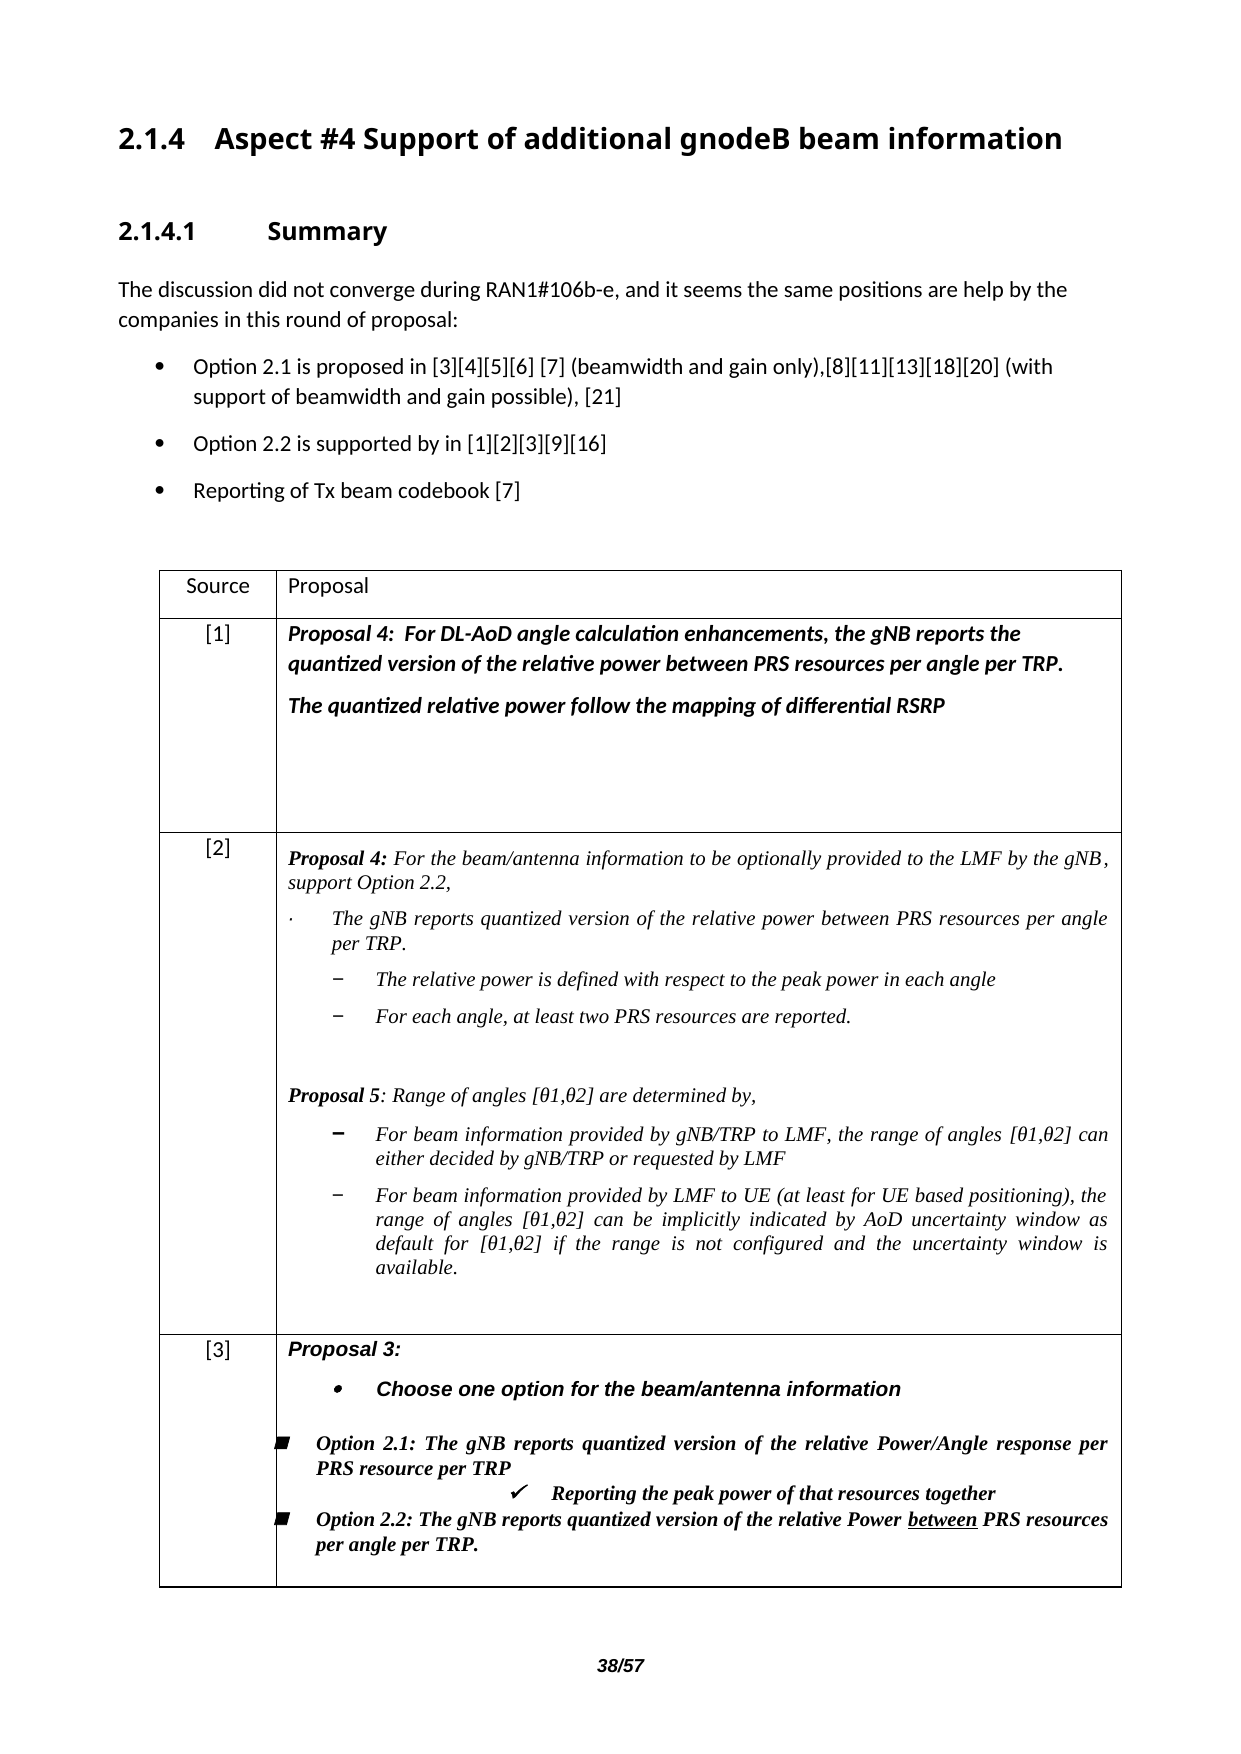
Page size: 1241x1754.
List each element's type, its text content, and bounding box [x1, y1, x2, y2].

table_cell Proposal 4: For the beam/antenna information to be optionally provided to the LMF by the gNB, support Option 2.2, The gNB reports quantized version of the relative power between PRS resources per angle per TRP. The relative power is defined with respect to the peak power in each angle For each angle, at least two PRS resources are reported. Proposal 5: Range of angles [θ1,θ2] are determined by, For beam information provided by gNB/TRP to LMF, the range of angles [θ1,θ2] can either decided by gNB/TRP or requested by LMF For beam information provided by LMF to UE (at least for UE based positioning), the range of angles [θ1,θ2] can be implicitly indicated by AoD uncertainty window as default for [θ1,θ2] if the range is not configured and the uncertainty window is available. [277, 833, 1121, 1334]
table_cell [2] [160, 833, 276, 1334]
table_header Proposal [277, 571, 1121, 618]
list Option 2.1 is proposed in [3][4][5][6] [7] (beamwidth and gain only),[8][11][13][18][20] (with support of beamwidth and gain possible), [21] [156, 352, 1122, 410]
list Reporting of Tx beam codebook [7] [156, 476, 1122, 504]
text The discussion did not converge during RAN1#106b-e, and it seems the same positions are help by the companies in this round of proposal: [118, 275, 1122, 333]
table_header Source [160, 571, 276, 618]
table_cell [3] [160, 1335, 276, 1586]
table_cell [1] [160, 619, 276, 832]
subtitle Summary [118, 214, 1122, 248]
table_cell Proposal 4: For DL-AoD angle calculation enhancements, the gNB reports the quantized version of the relative power between PRS resources per angle per TRP. The quantized relative power follow the mapping of differential RSRP [277, 619, 1121, 832]
list Option 2.2 is supported by in [1][2][3][9][16] [156, 429, 1122, 457]
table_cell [277, 1335, 1121, 1586]
subtitle Aspect #4 Support of additional gnodeB beam information [118, 118, 1122, 158]
